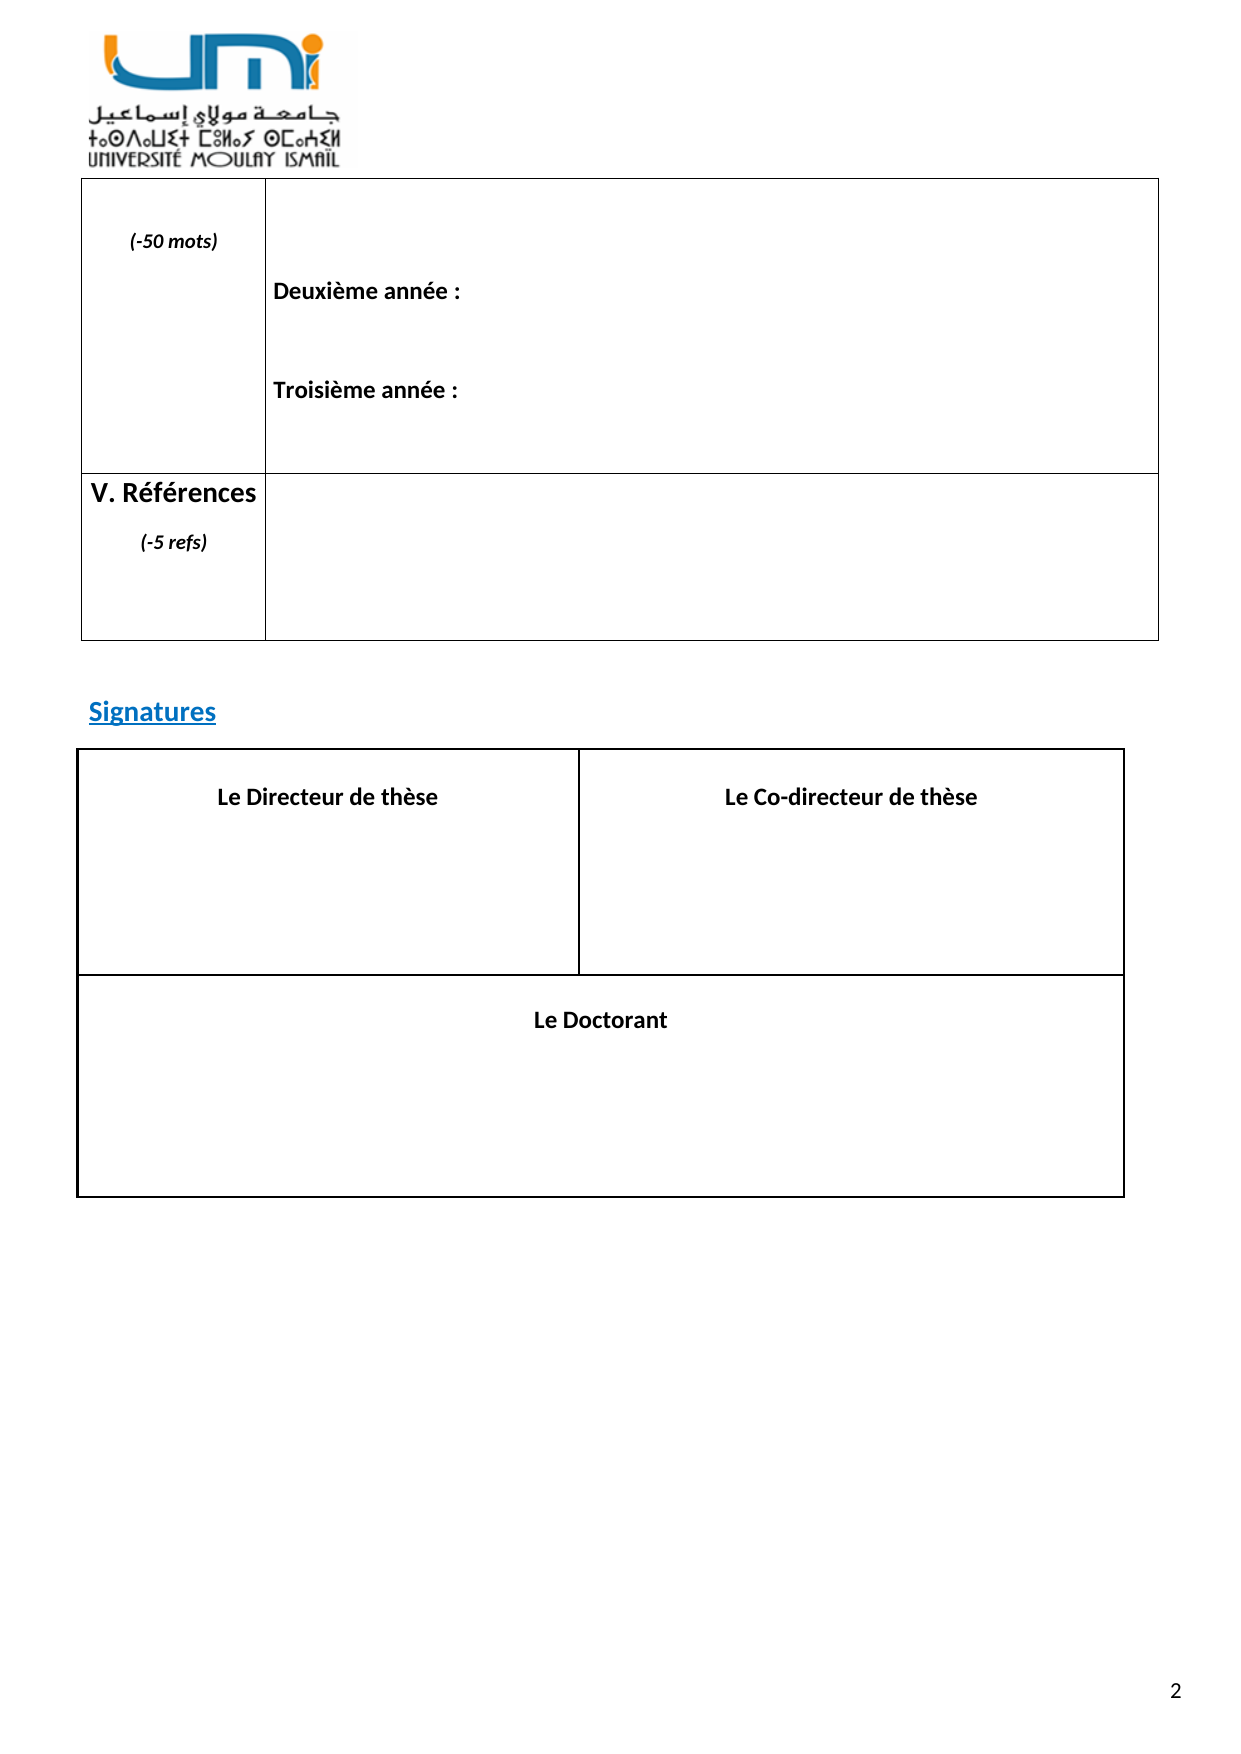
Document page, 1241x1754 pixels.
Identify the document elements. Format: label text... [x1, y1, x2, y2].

table_header Le Co-directeur de thèse [580, 750, 1123, 974]
table_cell V. Références (-5 refs) [82, 474, 265, 640]
table_cell Le Doctorant [79, 976, 1123, 1196]
table_cell [266, 474, 1158, 640]
text Signatures [89, 693, 1181, 729]
picture [88, 31, 358, 178]
table_header Le Directeur de thèse [79, 750, 578, 974]
table_cell Première année : Deuxième année : Troisième année : [266, 179, 1158, 473]
table_cell IV. Planning (-50 mots) [82, 179, 265, 473]
